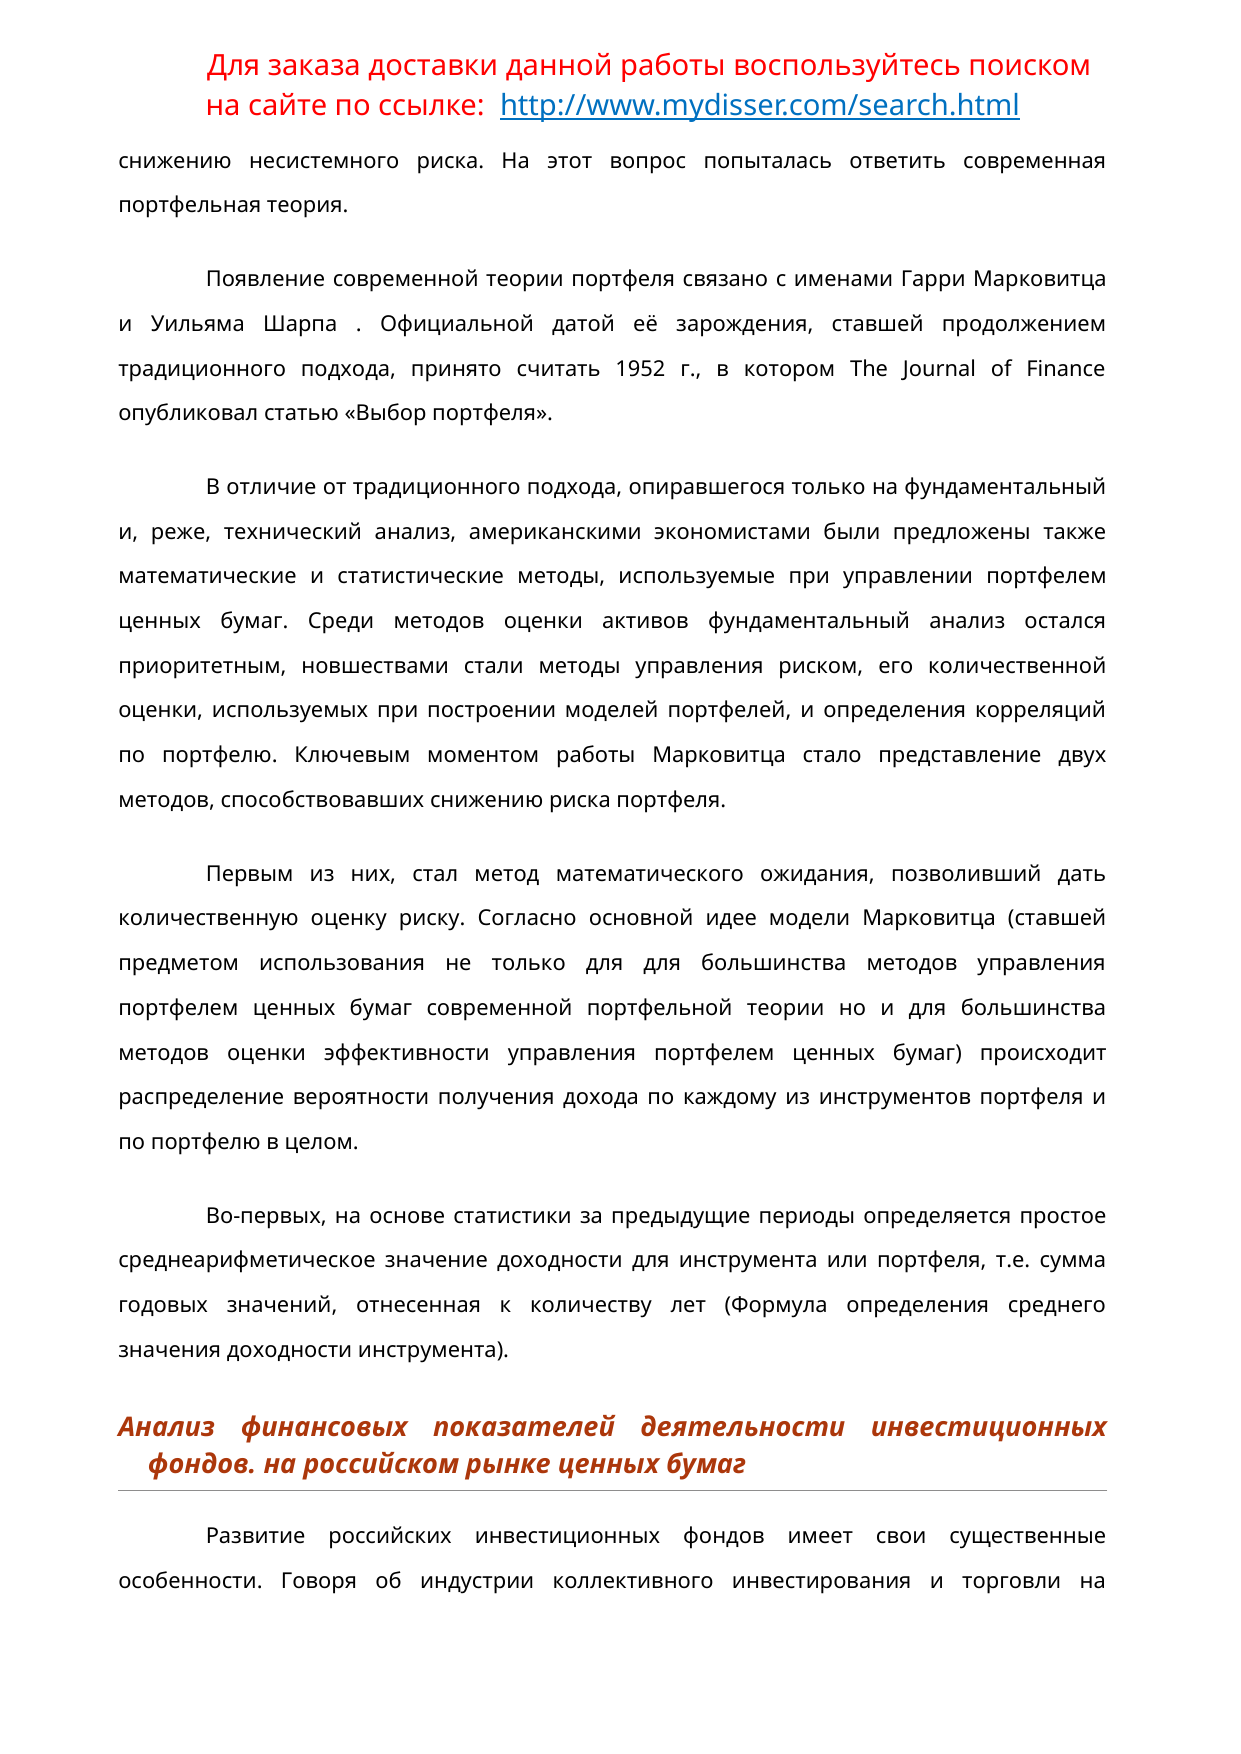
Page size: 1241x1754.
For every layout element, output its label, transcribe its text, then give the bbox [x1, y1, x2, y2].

text Первым из них, стал метод математического ожидания, позволивший дать количественную оценку риску. Согласно основной идее модели Марковитца (ставшей предметом использования не только для для большинства методов управления портфелем ценных бумаг современной портфельной теории но и для большинства методов оценки эффективности управления портфелем ценных бумаг) происходит распределение вероятности получения дохода по каждому из инструментов портфеля и по портфелю в целом. [118, 858, 1107, 1156]
text Во-первых, на основе статистики за предыдущие периоды определяется простое среднеарифметическое значение доходности для инструмента или портфеля, т.е. сумма годовых значений, отнесенная к количеству лет (Формула определения среднего значения доходности инструмента). [118, 1200, 1107, 1363]
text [118, 1520, 1107, 1595]
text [118, 144, 1107, 219]
text В отличие от традиционного подхода, опиравшегося только на фундаментальный и, реже, технический анализ, американскими экономистами были предложены также математические и статистические методы, используемые при управлении портфелем ценных бумаг. Среди методов оценки активов фундаментальный анализ остался приоритетным, новшествами стали методы управления риском, его количественной оценки, используемых при построении моделей портфелей, и определения корреляций по портфелю. Ключевым моментом работы Марковитца стало представление двух методов, способствовавших снижению риска портфеля. [118, 471, 1107, 814]
subtitle Анализ финансовых показателей деятельности инвестиционных фондов. на российском рынке ценных бумаг [118, 1408, 1107, 1490]
text Появление современной теории портфеля связано с именами Гарри Марковитца и Уильяма Шарпа . Официальной датой её зарождения, ставшей продолжением традиционного подхода, принято считать 1952 г., в котором The Journal of Finance опубликовал статью «Выбор портфеля». [118, 263, 1107, 427]
